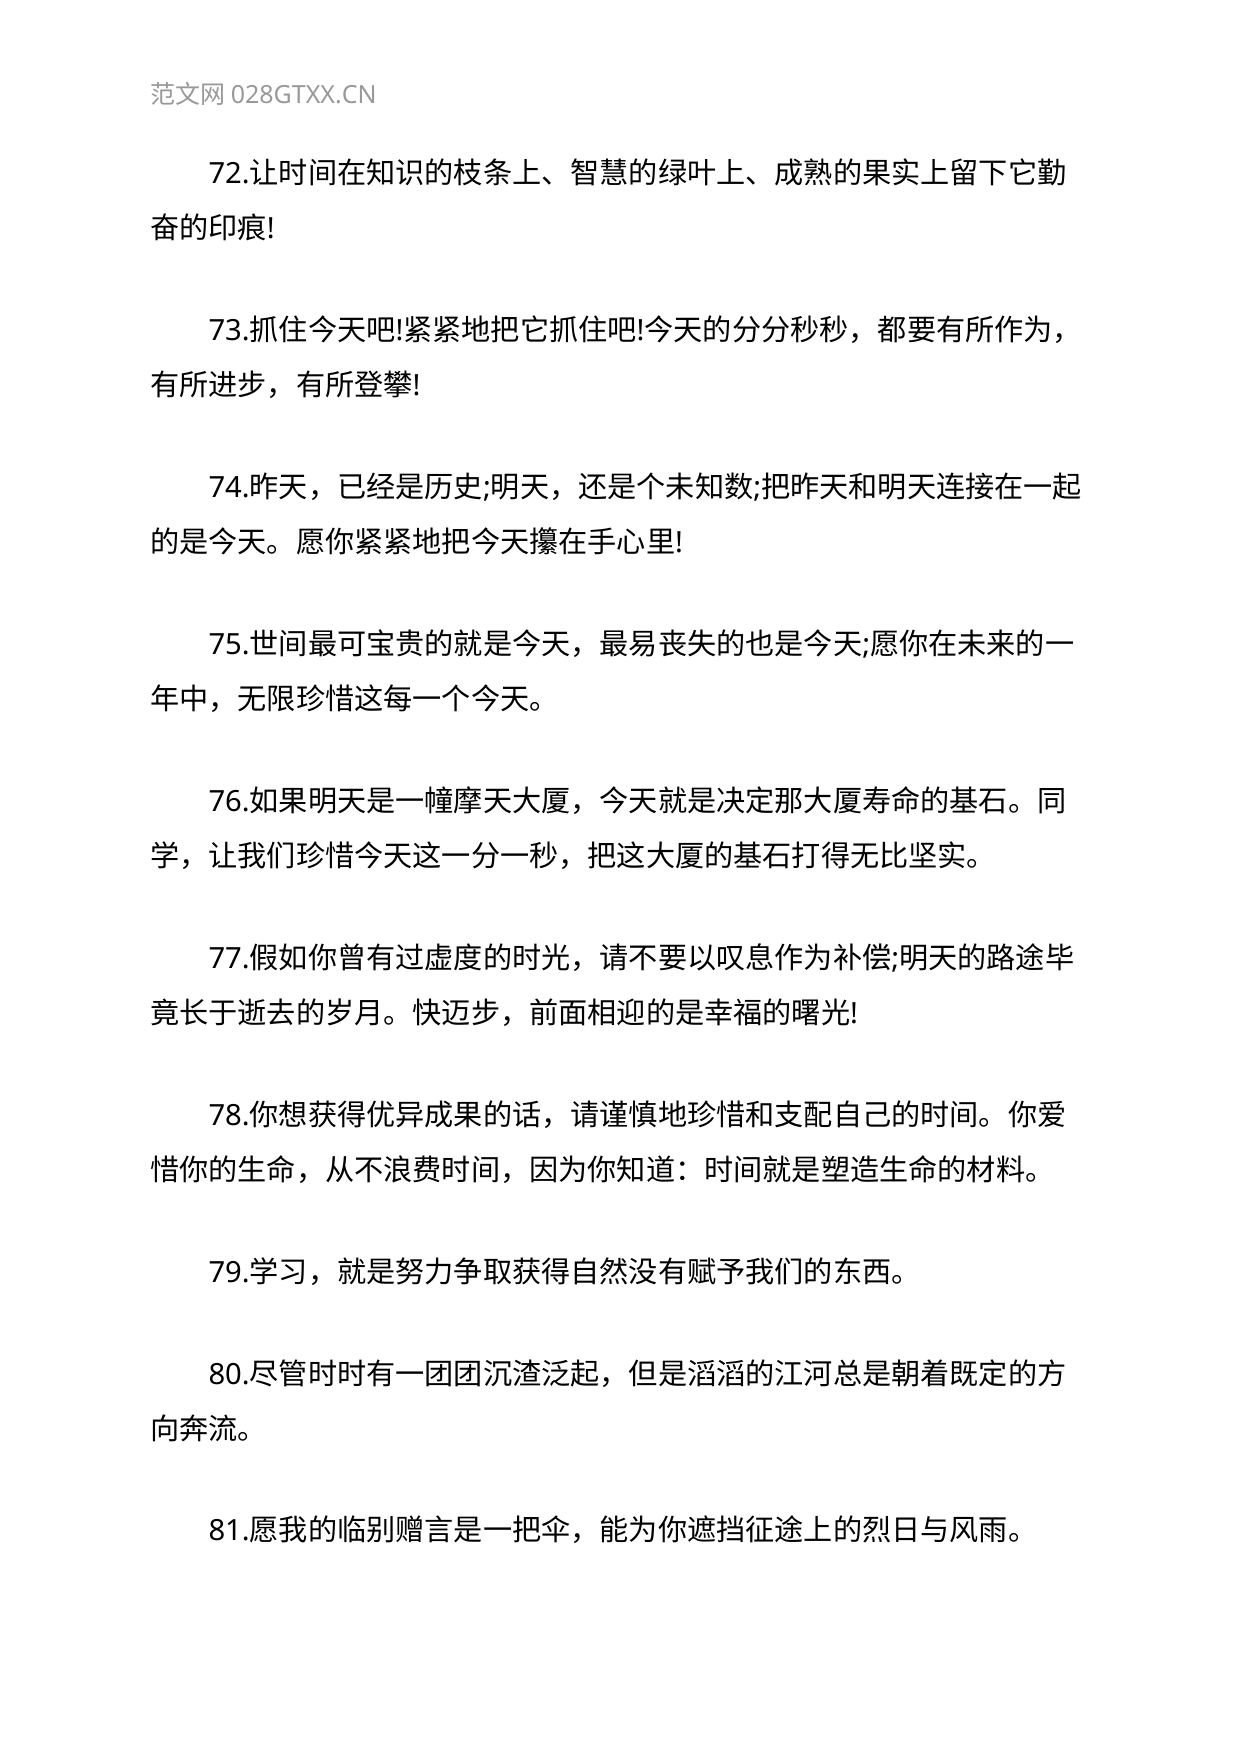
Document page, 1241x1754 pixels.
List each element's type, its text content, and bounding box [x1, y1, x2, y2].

text 77.假如你曾有过虚度的时光，请不要以叹息作为补偿;明天的路途毕竟长于逝去的岁月。快迈步，前面相迎的是幸福的曙光! [150, 934, 1090, 1032]
text 79.学习，就是努力争取获得自然没有赋予我们的东西。 [150, 1248, 1090, 1291]
text 75.世间最可宝贵的就是今天，最易丧失的也是今天;愿你在未来的一年中，无限珍惜这每一个今天。 [150, 621, 1090, 718]
text 72.让时间在知识的枝条上、智慧的绿叶上、成熟的果实上留下它勤奋的印痕! [150, 150, 1090, 247]
text 81.愿我的临别赠言是一把伞，能为你遮挡征途上的烈日与风雨。 [150, 1507, 1090, 1549]
text 80.尽管时时有一团团沉渣泛起，但是滔滔的江河总是朝着既定的方向奔流。 [150, 1350, 1090, 1447]
text 76.如果明天是一幢摩天大厦，今天就是决定那大厦寿命的基石。同学，让我们珍惜今天这一分一秒，把这大厦的基石打得无比坚实。 [150, 778, 1090, 875]
text 73.抓住今天吧!紧紧地把它抓住吧!今天的分分秒秒，都要有所作为，有所进步，有所登攀! [150, 307, 1090, 404]
text 74.昨天，已经是历史;明天，还是个未知数;把昨天和明天连接在一起的是今天。愿你紧紧地把今天攥在手心里! [150, 464, 1090, 561]
text 78.你想获得优异成果的话，请谨慎地珍惜和支配自己的时间。你爱惜你的生命，从不浪费时间，因为你知道：时间就是塑造生命的材料。 [150, 1091, 1090, 1189]
